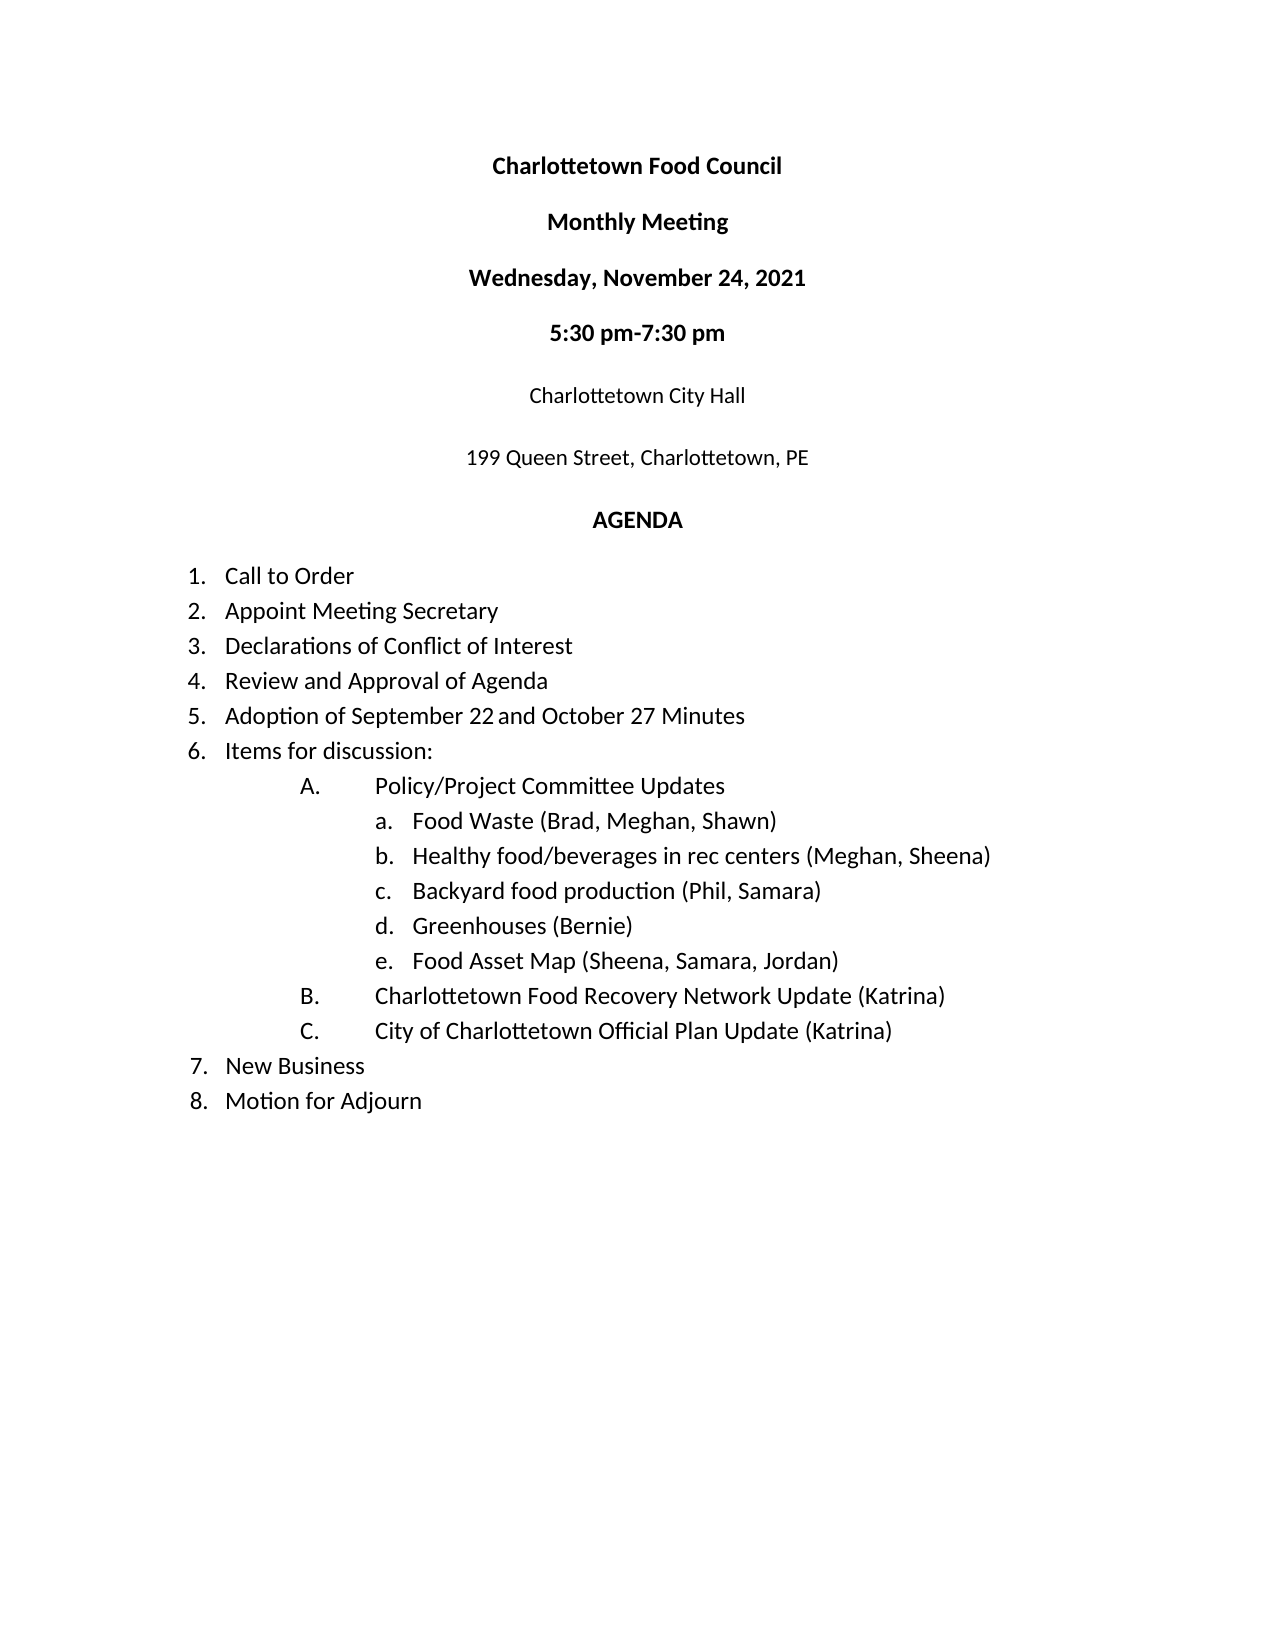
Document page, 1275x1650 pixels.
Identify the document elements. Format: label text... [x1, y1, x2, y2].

list Healthy food/beverages in rec centers (Meghan, Sheena) [375, 840, 1125, 871]
list Policy/Project Committee Updates [300, 770, 1125, 801]
list Call to Order [187, 560, 1125, 591]
list Declarations of Conflict of Interest [187, 630, 1125, 661]
text Monthly Meeting [150, 206, 1125, 236]
list Review and Approval of Agenda [187, 665, 1125, 696]
list City of Charlottetown Official Plan Update (Katrina) [300, 1015, 1125, 1046]
text Charlottetown City Hall [150, 382, 1125, 410]
text 199 Queen Street, Charlottetown, PE [150, 443, 1125, 471]
list Food Asset Map (Sheena, Samara, Jordan) [375, 945, 1125, 976]
text 8. Motion for Adjourn [150, 1085, 1125, 1116]
list Items for discussion: [187, 735, 1125, 766]
list Adoption of September 22 and October 27 Minutes [187, 700, 1125, 731]
list Charlottetown Food Recovery Network Update (Katrina) [300, 980, 1125, 1011]
list Greenhouses (Bernie) [375, 910, 1125, 941]
text AGENDA [150, 504, 1125, 535]
list Food Waste (Brad, Meghan, Shawn) [375, 805, 1125, 836]
list Appoint Meeting Secretary [187, 595, 1125, 626]
text Wednesday, November 24, 2021 [150, 262, 1125, 292]
text 5:30 pm-7:30 pm [150, 317, 1125, 348]
text Charlottetown Food Council [150, 150, 1125, 181]
list Backyard food production (Phil, Samara) [375, 875, 1125, 906]
text 7. New Business [150, 1050, 1125, 1081]
